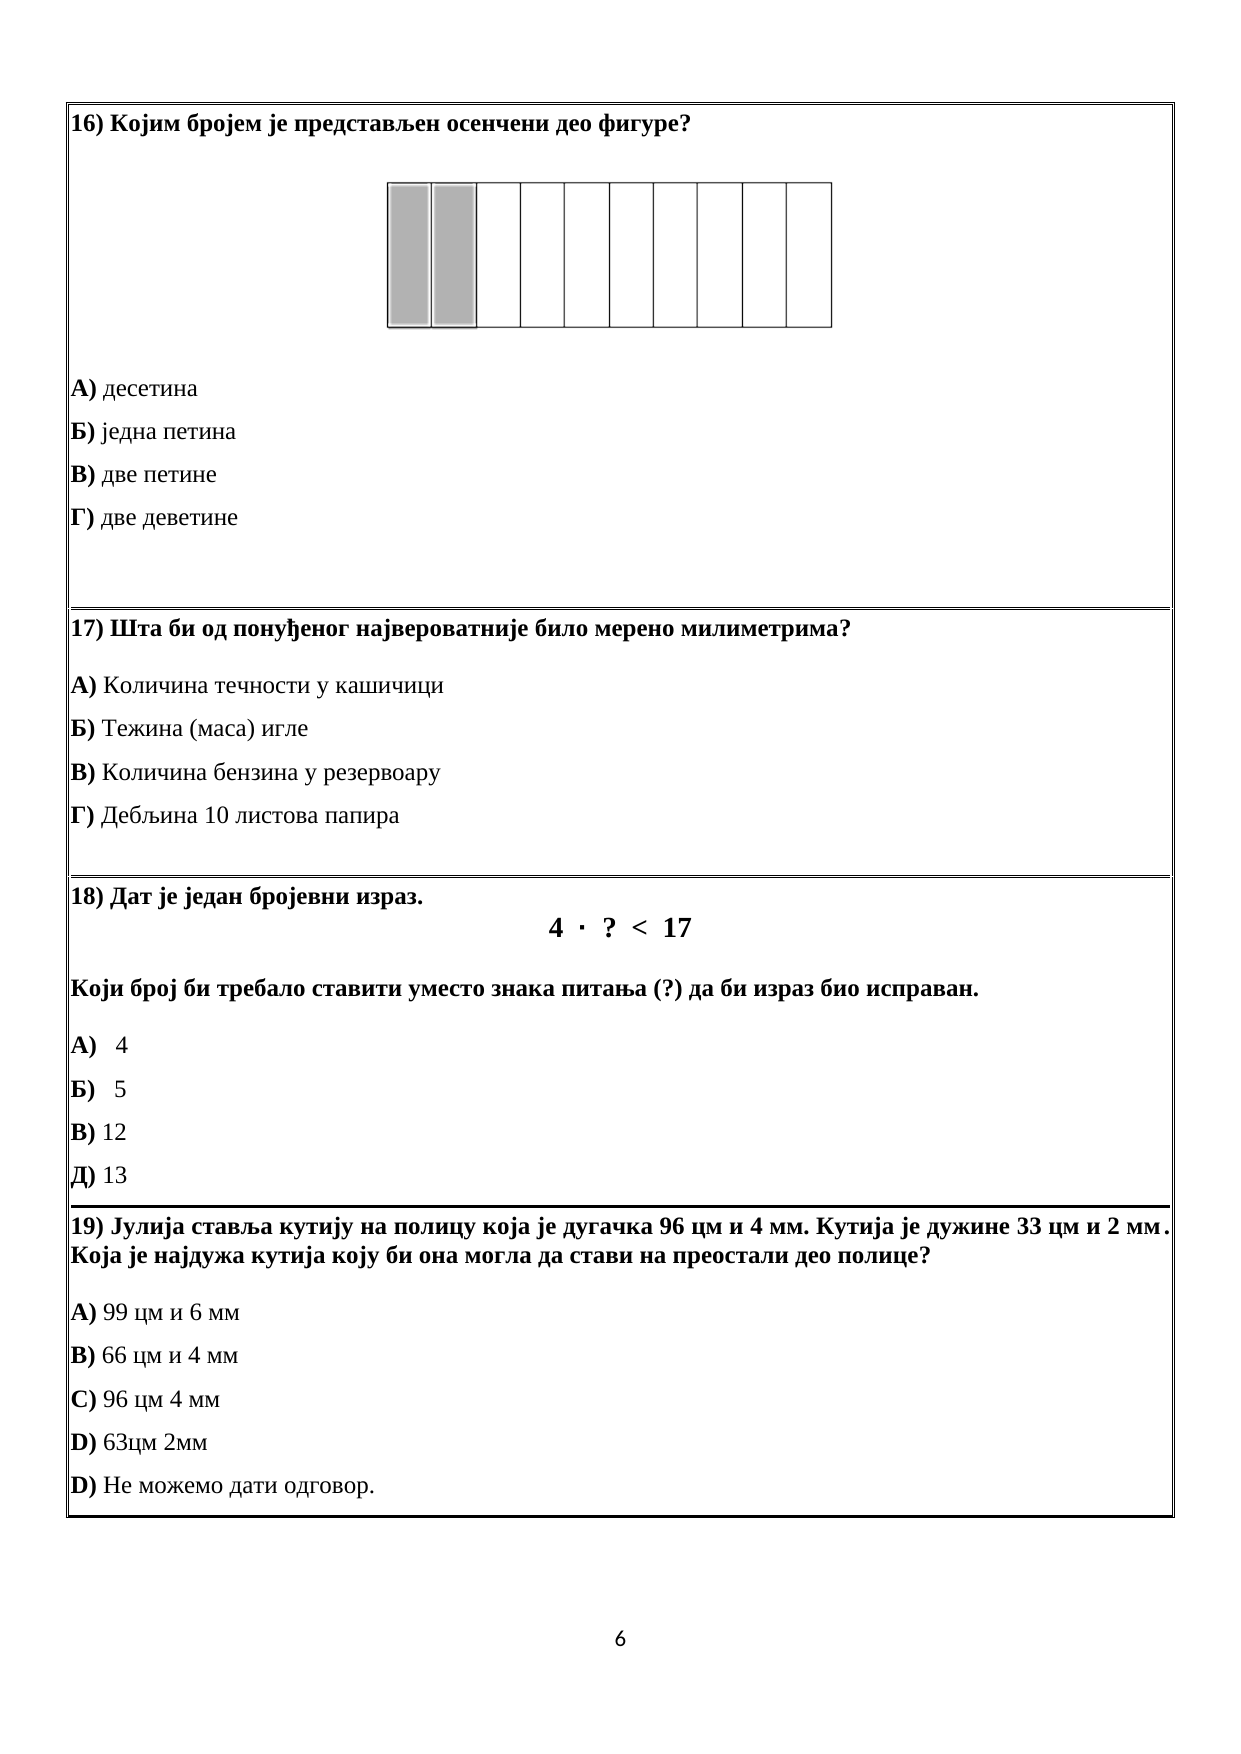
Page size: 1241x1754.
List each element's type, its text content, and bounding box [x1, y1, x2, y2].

table_cell 19) Јулија ставља кутију на полицу која је дугачка 96 цм и 4 мм. Кутија је дужине 33 цм и 2 мм. Која је најдужа кутија коју би она могла да стави на преостали део полице? A) 99 цм и 6 мм B) 66 цм и 4 мм C) 96 цм 4 мм D) 63цм 2мм D) Не можемо дати одговор. [69, 1205, 1172, 1515]
table_cell 18) Дат је један бројевни израз. 4 · ? < 17 Који број би требало ставити уместо знака питања (?) да би израз био исправан. A) 4 Б) 5 В) 12 Д) 13 [67, 875, 1173, 1205]
picture [362, 165, 878, 344]
table_header 16) Којим бројем је представљен осенчени део фигуре? A) десетина Б) једна петина В) две петине Г) две деветине [69, 105, 1172, 606]
table_cell 17) Шта би од понуђеног највероватније било мерено милиметрима? A) Количина течности у кашичици Б) Тежина (маса) игле В) Количина бензина у резервоару Г) Дебљина 10 листова папира [69, 606, 1172, 875]
